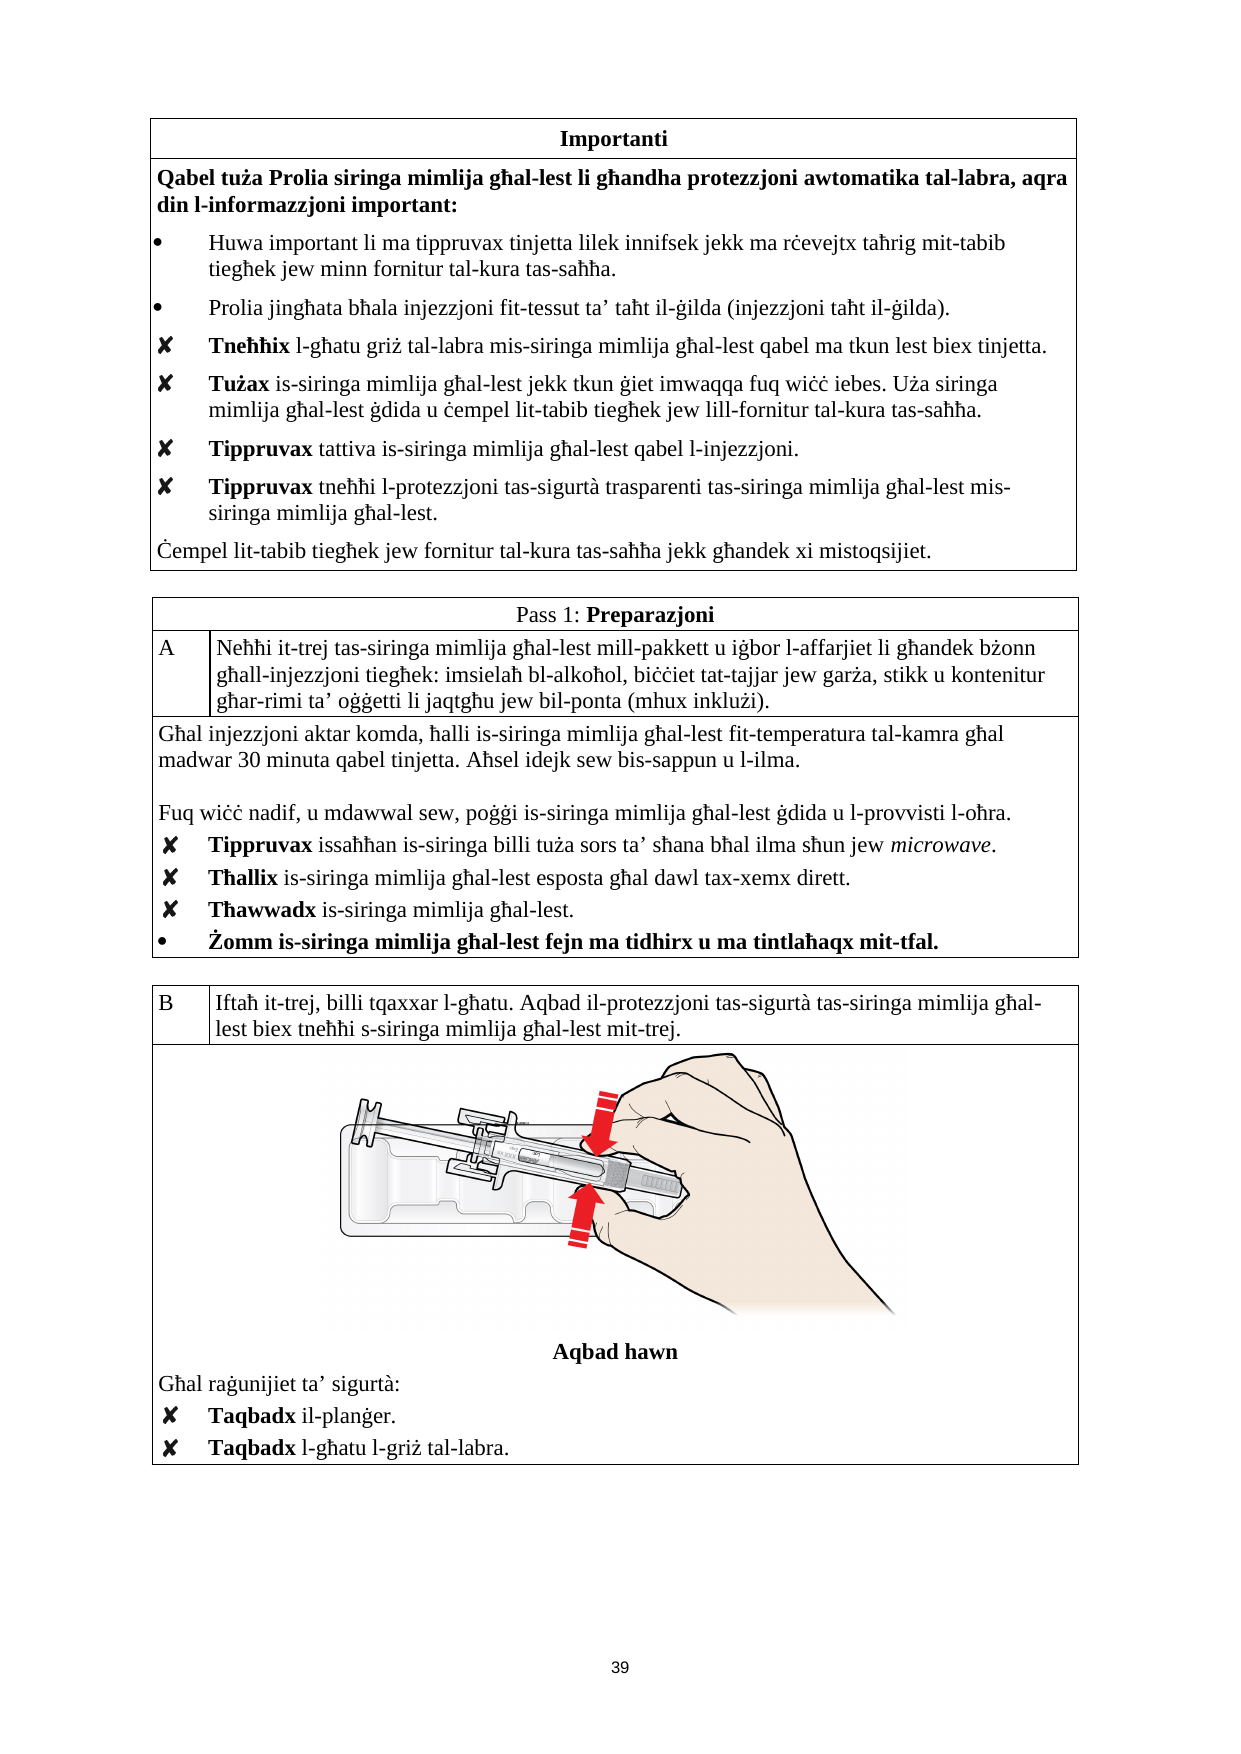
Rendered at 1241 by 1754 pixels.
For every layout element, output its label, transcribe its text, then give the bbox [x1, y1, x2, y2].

table_cell Tużax is-siringa mimlija għal-lest jekk tkun ġiet imwaqqa fuq wiċċ iebes. Uża siringa mimlija għal-lest ġdida u ċempel lit-tabib tiegħek jew lill-fornitur tal-kura tas-saħħa. [208, 364, 1076, 429]
picture [160, 899, 181, 919]
picture [160, 1438, 181, 1458]
table_cell Prolia jingħata bħala injezzjoni fit-tessut ta’ taħt il-ġilda (injezzjoni taħt il-ġilda). [208, 288, 1076, 326]
table_cell [153, 1399, 208, 1432]
table_cell [153, 1045, 1078, 1335]
picture [160, 835, 181, 855]
table_cell [153, 1432, 208, 1464]
picture [321, 1048, 909, 1332]
table_header Iftaħ it-trej, billi tqaxxar l-għatu. Aqbad il-protezzjoni tas-sigurtà tas-siringa mimlija għal-lest biex tneħħi s-siringa mimlija għal-lest mit-trej. [210, 986, 1078, 1044]
table_cell Taqbadx l-għatu l-griż tal-labra. [208, 1432, 1078, 1464]
table_cell [153, 925, 208, 957]
table_cell Ċempel lit-tabib tiegħek jew fornitur tal-kura tas-saħħa jekk għandek xi mistoqsijiet. [151, 531, 1076, 570]
table_cell [153, 893, 208, 925]
table_cell [153, 861, 208, 893]
table_cell Aqbad hawn [153, 1335, 1078, 1367]
table_cell [151, 364, 208, 429]
table_header Pass 1: Preparazjoni [153, 598, 1078, 630]
table_cell [151, 467, 208, 531]
table_cell Qabel tuża Prolia siringa mimlija għal-lest li għandha protezzjoni awtomatika tal-labra, aqra din l-informazzjoni important: [151, 159, 1076, 223]
table_cell [151, 429, 208, 467]
picture [155, 373, 176, 394]
table_cell Neħħi it-trej tas-siringa mimlija għal-lest mill-pakkett u iġbor l-affarjiet li għandek bżonn għall-injezzjoni tiegħek: imsielaħ bl-alkoħol, biċċiet tat-tajjar jew garża, stikk u kontenitur għar-rimi ta’ oġġetti li jaqtgħu jew bil-ponta (mhux inklużi). [211, 631, 1078, 716]
table_cell Tħawwadx is-siringa mimlija għal-lest. [208, 893, 1078, 925]
table_header Importanti [151, 119, 1076, 157]
picture [155, 438, 176, 458]
picture [160, 867, 181, 887]
picture [160, 1405, 181, 1426]
table_cell A [153, 631, 209, 716]
table_header B [153, 986, 209, 1044]
picture [155, 476, 176, 496]
table_cell [153, 829, 208, 861]
table_cell Tippruvax issaħħan is-siringa billi tuża sors ta’ sħana bħal ilma sħun jew microwave. [208, 829, 1078, 861]
table_cell [151, 288, 208, 326]
table_cell Għal raġunijiet ta’ sigurtà: [153, 1367, 1078, 1399]
table_cell Taqbadx il-planġer. [208, 1399, 1078, 1432]
table_cell Tippruvax tattiva is-siringa mimlija għal-lest qabel l-injezzjoni. [208, 429, 1076, 467]
table_cell Tippruvax tneħħi l-protezzjoni tas-sigurtà trasparenti tas-siringa mimlija għal-lest mis-siringa mimlija għal-lest. [208, 467, 1076, 531]
table_cell [151, 223, 208, 288]
picture [155, 335, 176, 355]
table_cell Żomm is-siringa mimlija għal-lest fejn ma tidhirx u ma tintlaħaqx mit-tfal. [208, 925, 1078, 957]
table_cell [151, 326, 208, 364]
table_cell Għal injezzjoni aktar komda, ħalli is-siringa mimlija għal-lest fit-temperatura tal-kamra għal madwar 30 minuta qabel tinjetta. Aħsel idejk sew bis-sappun u l-ilma. Fuq wiċċ nadif, u mdawwal sew, poġġi is-siringa mimlija għal-lest ġdida u l-provvisti l-oħra. [153, 717, 1078, 828]
table_cell Huwa important li ma tippruvax tinjetta lilek innifsek jekk ma rċevejtx taħrig mit-tabib tiegħek jew minn fornitur tal-kura tas-saħħa. [208, 223, 1076, 288]
table_cell Tneħħix l-għatu griż tal-labra mis-siringa mimlija għal-lest qabel ma tkun lest biex tinjetta. [208, 326, 1076, 364]
table_cell Tħallix is-siringa mimlija għal-lest esposta għal dawl tax-xemx dirett. [208, 861, 1078, 893]
